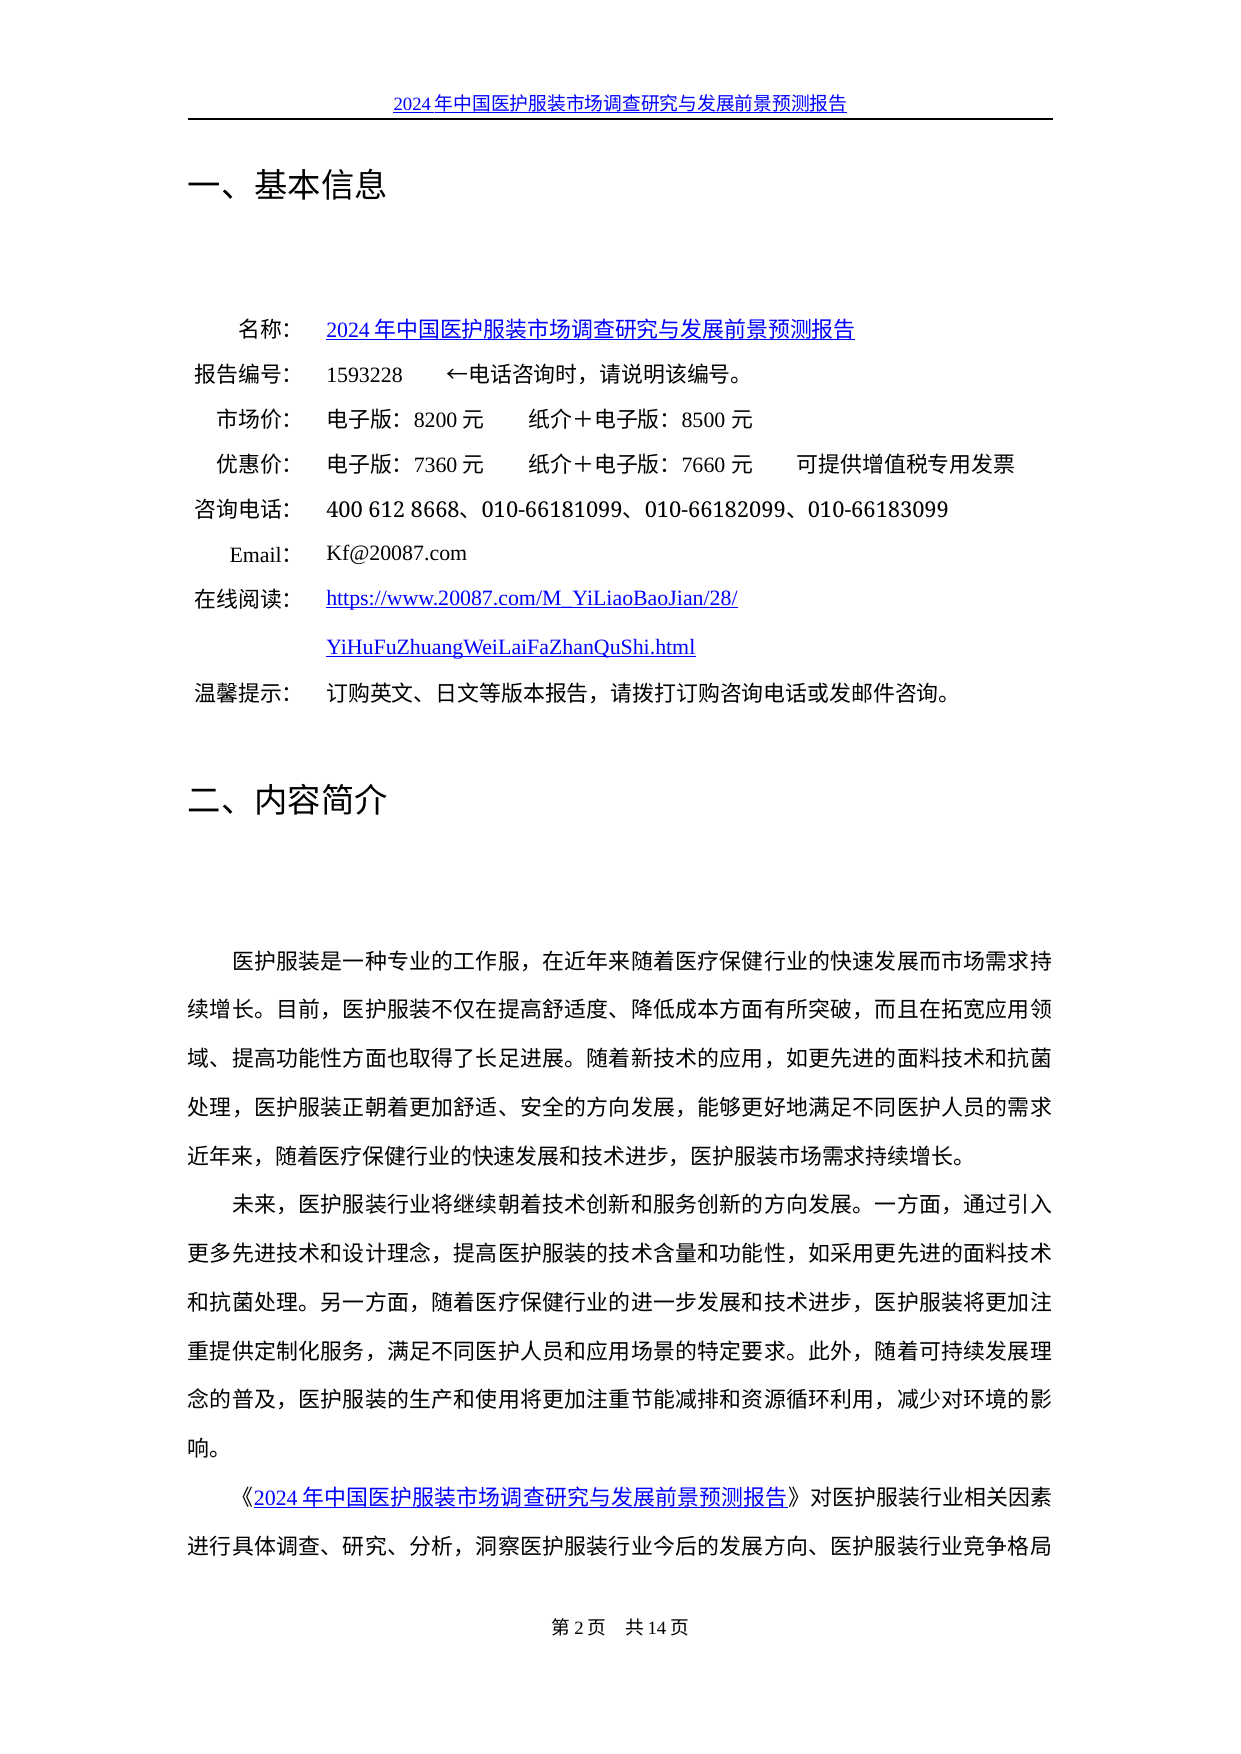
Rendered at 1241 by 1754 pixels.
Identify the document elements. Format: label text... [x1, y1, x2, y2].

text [187, 943, 1053, 1561]
table_cell Email： [167, 537, 315, 582]
title 二、内容简介 [187, 766, 1053, 831]
table_cell 报告编号： [167, 357, 315, 402]
table_cell 订购英文、日文等版本报告，请拨打订购咨询电话或发邮件咨询。 [315, 675, 1073, 720]
table_cell Kf@20087.com [315, 537, 1073, 582]
table_cell 市场价： [167, 402, 315, 447]
table_cell 温馨提示： [167, 675, 315, 720]
table_cell [315, 582, 1073, 675]
table_header 名称： [167, 312, 315, 357]
table_cell 电子版：7360 元 纸介＋电子版：7660 元 可提供增值税专用发票 [315, 447, 1073, 492]
table_cell 咨询电话： [167, 492, 315, 537]
table_cell 电子版：8200 元 纸介＋电子版：8500 元 [315, 402, 1073, 447]
table_cell 在线阅读： [167, 582, 315, 675]
table_cell 1593228 ←电话咨询时，请说明该编号。 [315, 357, 1073, 402]
table_header 2024年中国医护服装市场调查研究与发展前景预测报告 [315, 312, 1073, 357]
table_cell 优惠价： [167, 447, 315, 492]
title 一、基本信息 [187, 150, 1053, 215]
table_cell 400 612 8668、010-66181099、010-66182099、010-66183099 [315, 492, 1073, 537]
